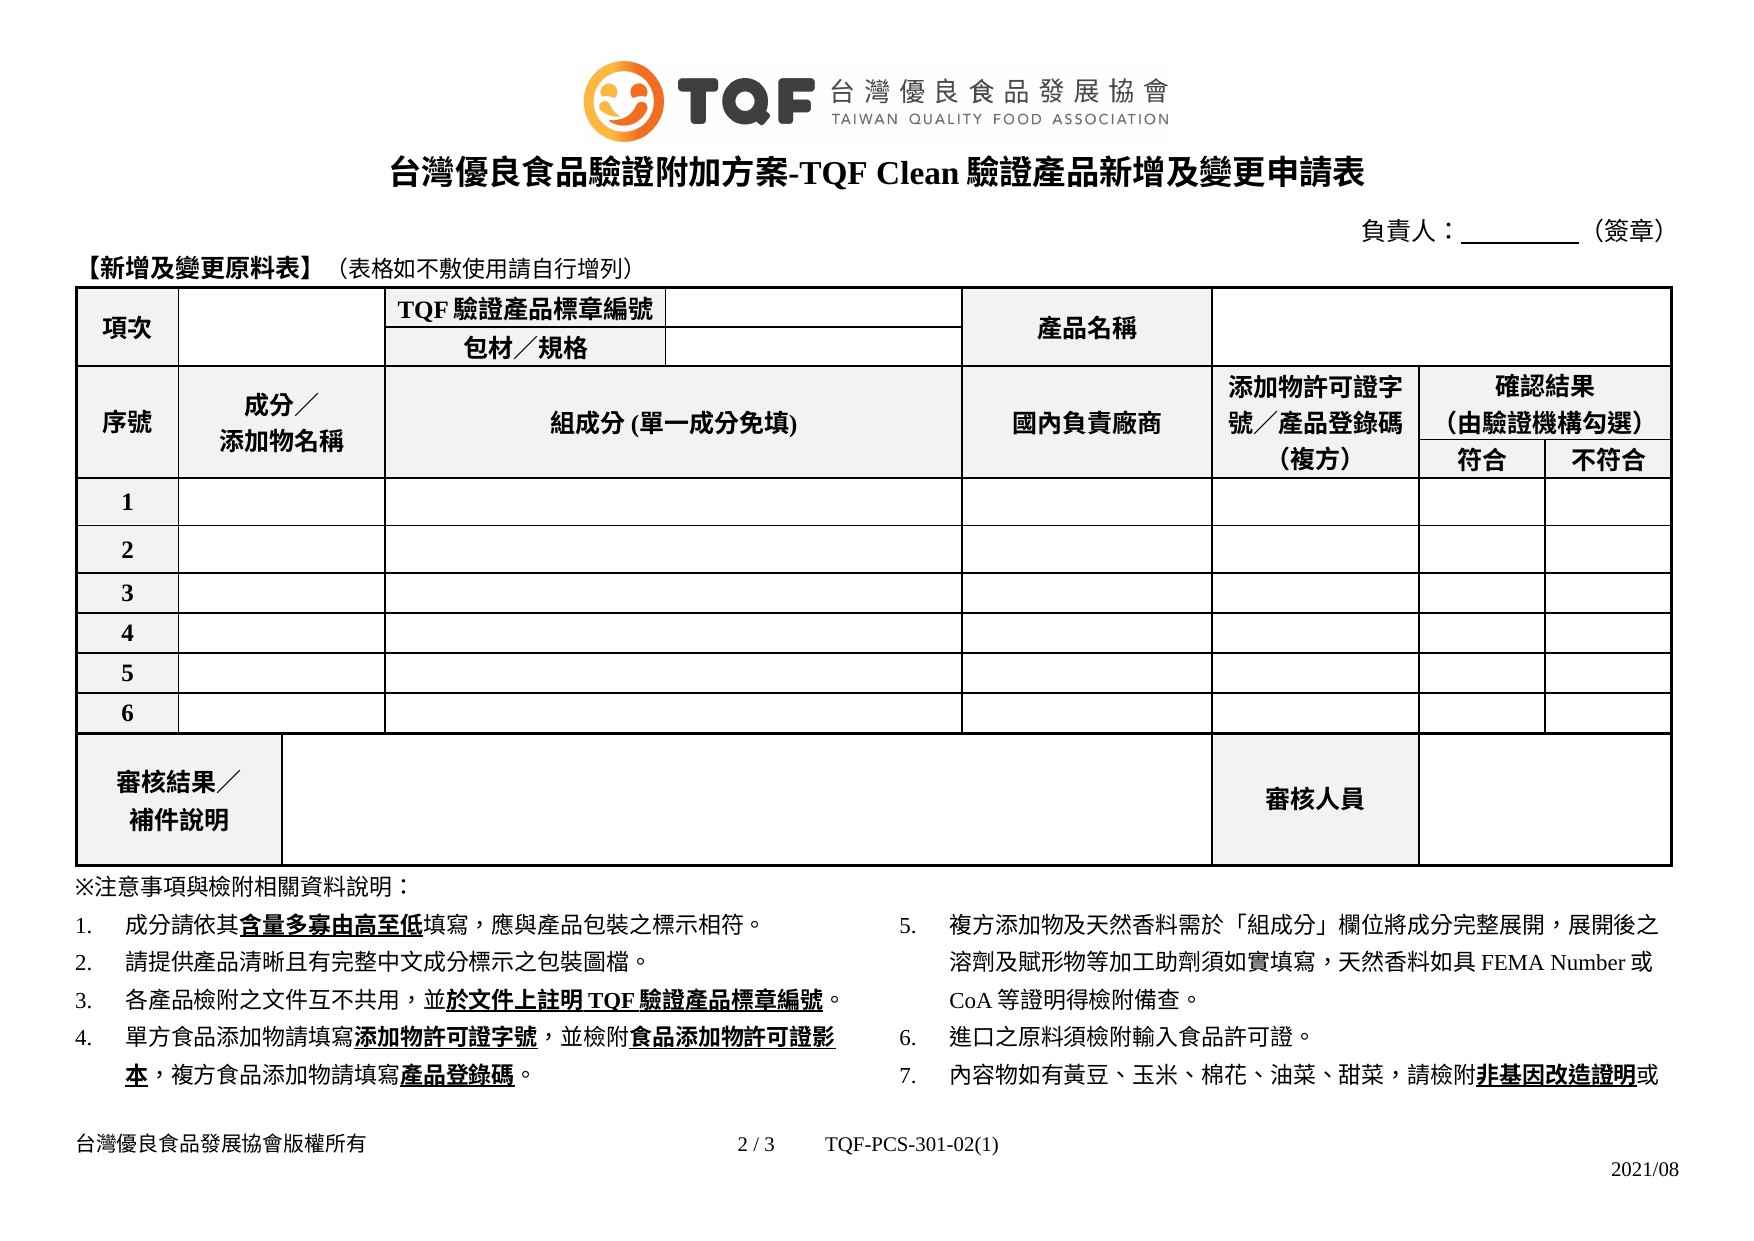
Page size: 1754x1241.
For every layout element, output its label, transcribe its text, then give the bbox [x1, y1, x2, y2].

table_cell [1546, 574, 1670, 612]
table_cell [1420, 479, 1544, 524]
table_cell [963, 526, 1211, 572]
table_cell [963, 574, 1211, 612]
table_cell 3 [78, 574, 178, 612]
table_cell 1 [78, 479, 178, 524]
table_cell 包材／規格 [386, 328, 665, 365]
table_cell 6 [78, 694, 178, 732]
table_cell [1213, 479, 1418, 524]
table_cell 5 [78, 654, 178, 692]
list 成分請依其含量多寡由高至低填寫，應與產品包裝之標示相符。 [75, 904, 855, 942]
table_header 項次 [78, 289, 178, 365]
table_cell [179, 574, 384, 612]
table_cell [963, 614, 1211, 652]
table_cell [386, 526, 961, 572]
list 進口之原料須檢附輸入食品許可證。 [899, 1017, 1679, 1054]
table_cell 符合 [1420, 440, 1544, 477]
table_cell [1420, 694, 1544, 732]
table_cell [386, 614, 961, 652]
table_cell [179, 526, 384, 572]
table_header TQF驗證產品標章編號 [386, 289, 665, 326]
table_header [1213, 289, 1670, 365]
table_cell [386, 574, 961, 612]
table_cell [283, 735, 1211, 864]
table_header [666, 289, 961, 326]
text ※注意事項與檢附相關資料說明： [75, 867, 1679, 904]
table_cell [386, 694, 961, 732]
table_cell 審核人員 [1213, 735, 1418, 864]
table_cell 確認結果 （由驗證機構勾選） [1420, 367, 1670, 439]
table_cell 2 [78, 526, 178, 572]
table_cell 添加物許可證字號／產品登錄碼（複方） [1213, 367, 1418, 477]
table_header [179, 289, 384, 365]
table_cell [1420, 574, 1544, 612]
picture [581, 59, 1173, 146]
table_cell [1420, 526, 1544, 572]
table_cell [1546, 614, 1670, 652]
table_cell [1213, 694, 1418, 732]
list 內容物如有黃豆、玉米、棉花、油菜、甜菜，請檢附非基因改造證明或檢驗報告。 [899, 1054, 1679, 1092]
table_cell 組成分 (單一成分免填) [386, 367, 961, 477]
table_cell 4 [78, 614, 178, 652]
table_cell [963, 694, 1211, 732]
table_cell [1420, 735, 1670, 864]
table_cell [1213, 654, 1418, 692]
table_cell [179, 479, 384, 524]
table_cell 成分／ 添加物名稱 [179, 367, 384, 477]
table_cell [1420, 614, 1544, 652]
table_cell 不符合 [1546, 440, 1670, 477]
table_cell [1213, 614, 1418, 652]
list 單方食品添加物請填寫添加物許可證字號，並檢附食品添加物許可證影本，複方食品添加物請填寫產品登錄碼。 [75, 1017, 855, 1092]
table_cell [386, 479, 961, 524]
table_cell [179, 654, 384, 692]
table_cell [1213, 526, 1418, 572]
table_cell [386, 654, 961, 692]
table_cell [179, 694, 384, 732]
table_cell [1420, 654, 1544, 692]
text 【新增及變更原料表】（表格如不敷使用請自行增列） [75, 248, 1679, 286]
table_cell 國內負責廠商 [963, 367, 1211, 477]
list 各產品檢附之文件互不共用，並於文件上註明TQF驗證產品標章編號。 [75, 979, 855, 1017]
table_cell [1546, 654, 1670, 692]
table_cell 審核結果／ 補件說明 [78, 735, 281, 864]
table_cell [179, 614, 384, 652]
table_cell [666, 328, 961, 365]
table_cell 序號 [78, 367, 178, 477]
table_cell [1546, 694, 1670, 732]
table_header 產品名稱 [963, 289, 1211, 365]
table_cell [1546, 479, 1670, 524]
table_cell [1213, 574, 1418, 612]
list 複方添加物及天然香料需於「組成分」欄位將成分完整展開，展開後之溶劑及賦形物等加工助劑須如實填寫，天然香料如具FEMA Number或CoA等證明得檢附備查。 [899, 904, 1679, 1017]
table_cell [1546, 526, 1670, 572]
text 負責人： （簽章） [75, 211, 1679, 248]
table_cell [963, 479, 1211, 524]
list 請提供產品清晰且有完整中文成分標示之包裝圖檔。 [75, 942, 855, 979]
table_cell [963, 654, 1211, 692]
